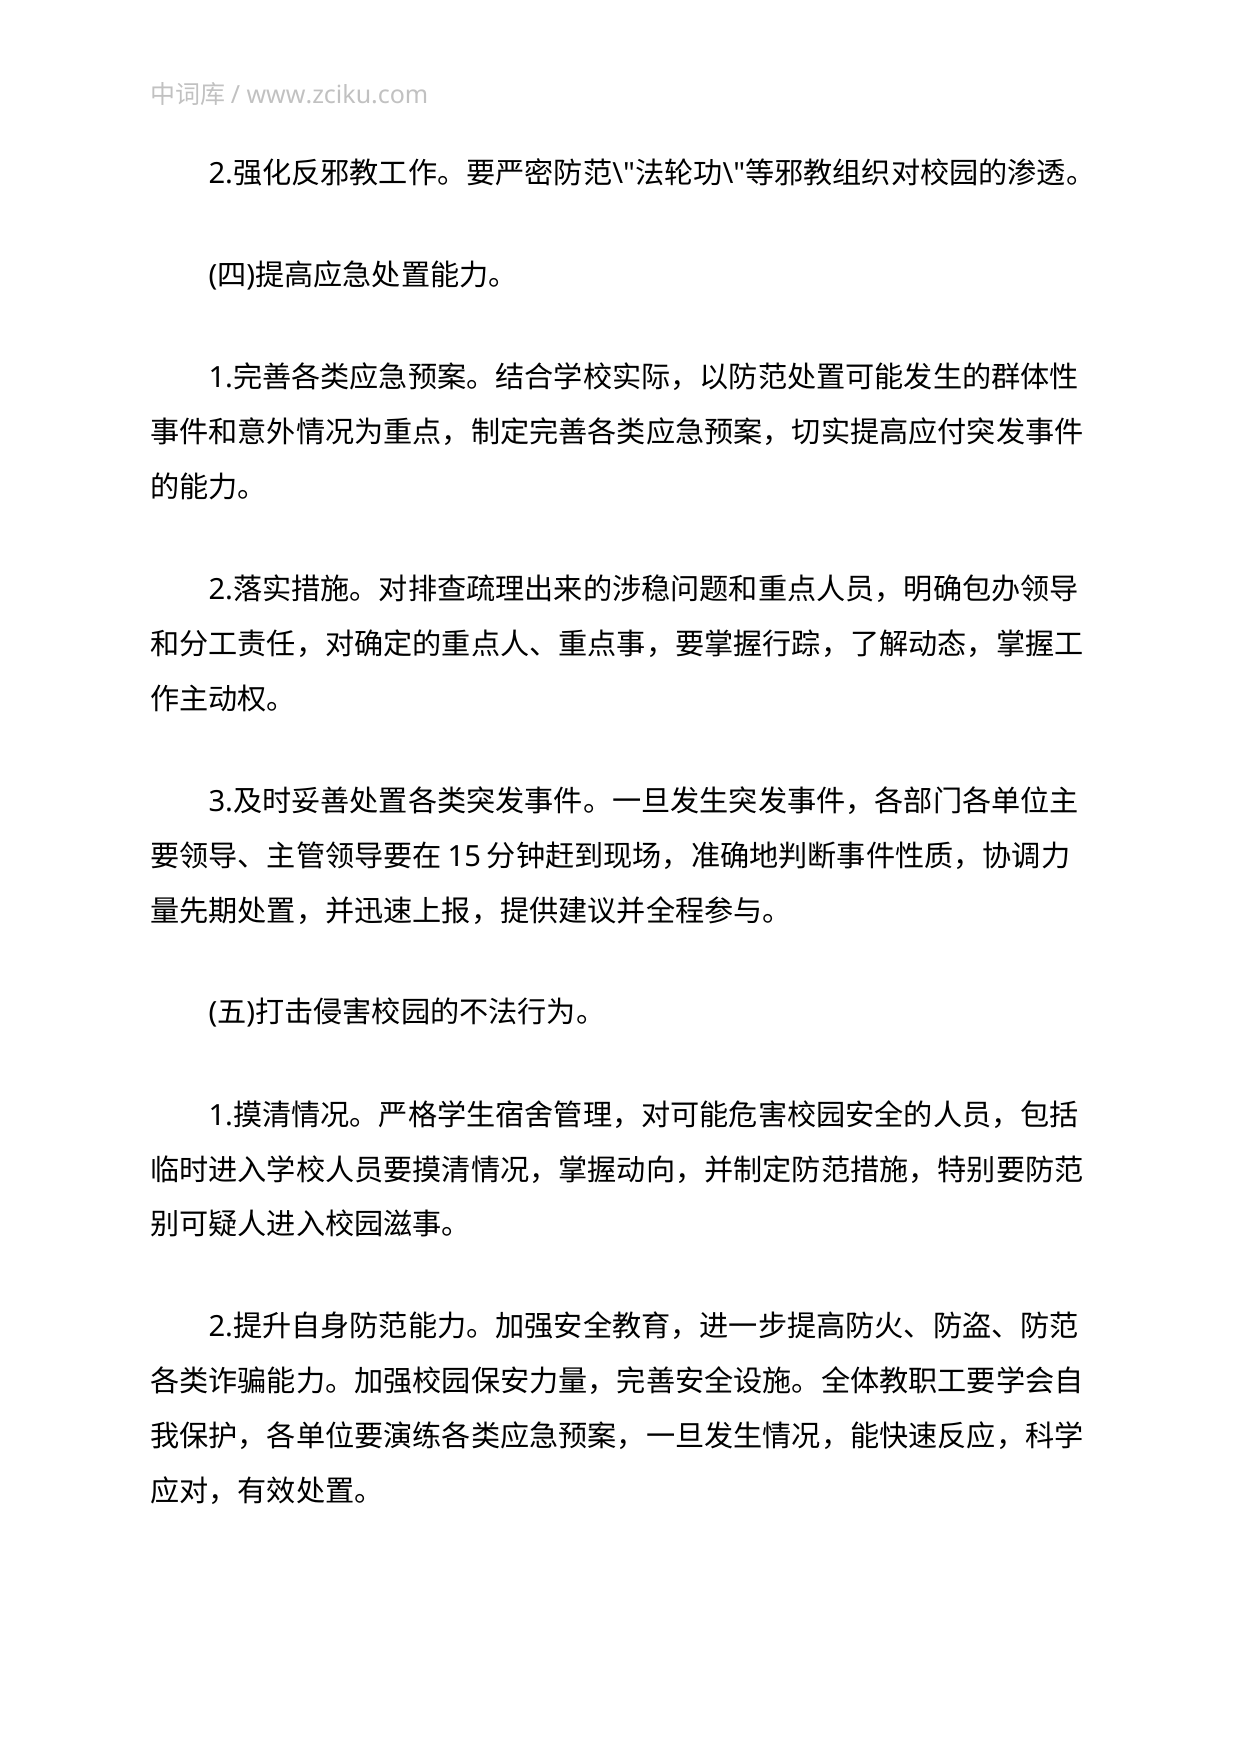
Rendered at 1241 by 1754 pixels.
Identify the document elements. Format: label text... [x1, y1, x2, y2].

text 2.落实措施。对排查疏理出来的涉稳问题和重点人员，明确包办领导和分工责任，对确定的重点人、重点事，要掌握行踪，了解动态，掌握工作主动权。 [150, 566, 1090, 718]
text 3.及时妥善处置各类突发事件。一旦发生突发事件，各部门各单位主要领导、主管领导要在15分钟赶到现场，准确地判断事件性质，协调力量先期处置，并迅速上报，提供建议并全程参与。 [150, 777, 1090, 929]
text (四)提高应急处置能力。 [150, 252, 1090, 294]
text 1.完善各类应急预案。结合学校实际，以防范处置可能发生的群体性事件和意外情况为重点，制定完善各类应急预案，切实提高应付突发事件的能力。 [150, 354, 1090, 506]
text 1.摸清情况。严格学生宿舍管理，对可能危害校园安全的人员，包括临时进入学校人员要摸清情况，掌握动向，并制定防范措施，特别要防范别可疑人进入校园滋事。 [150, 1091, 1090, 1243]
text 2.强化反邪教工作。要严密防范\"法轮功\"等邪教组织对校园的渗透。 [150, 150, 1090, 192]
text (五)打击侵害校园的不法行为。 [150, 989, 1090, 1031]
text 2.提升自身防范能力。加强安全教育，进一步提高防火、防盗、防范各类诈骗能力。加强校园保安力量，完善安全设施。全体教职工要学会自我保护，各单位要演练各类应急预案，一旦发生情况，能快速反应，科学应对，有效处置。 [150, 1303, 1090, 1510]
